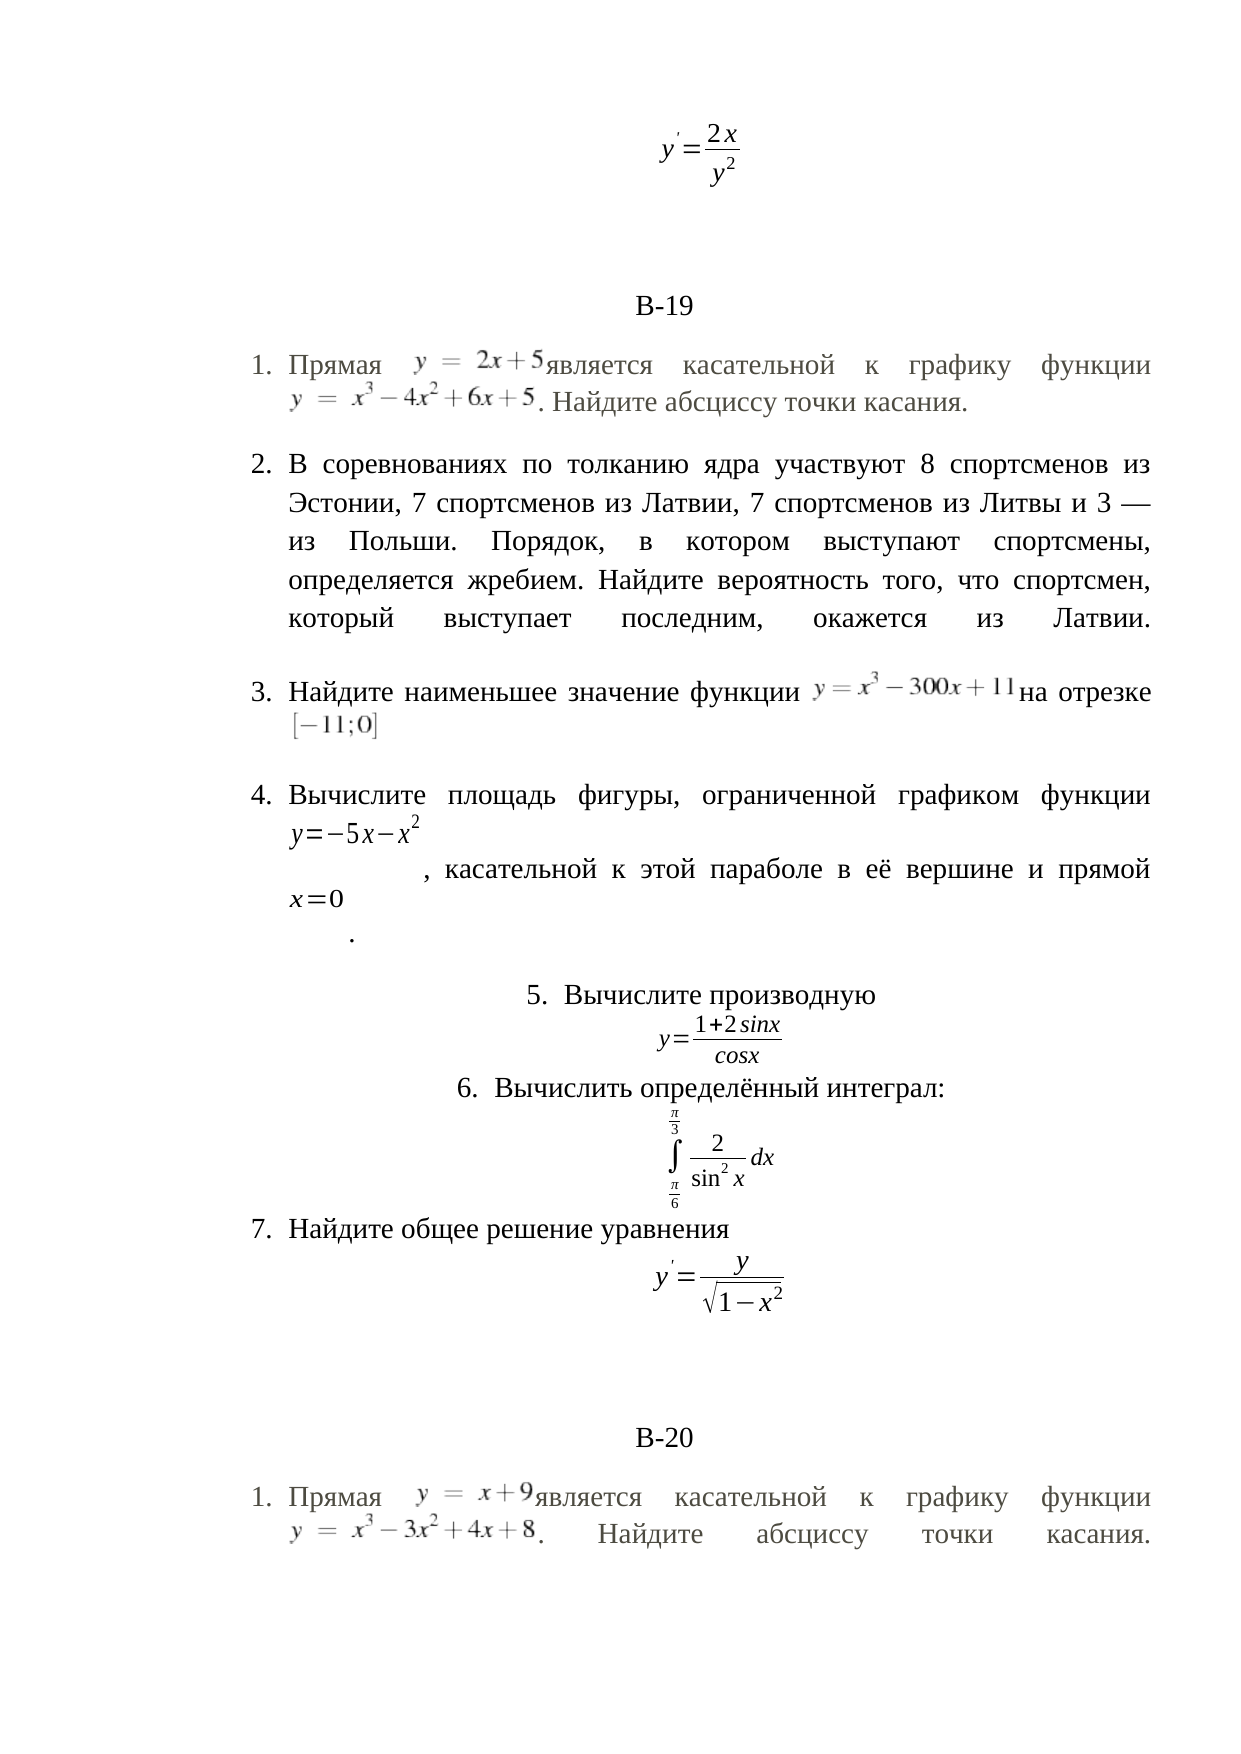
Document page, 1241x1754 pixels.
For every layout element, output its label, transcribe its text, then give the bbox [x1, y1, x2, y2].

list Найдите наименьшее значение функции на отрезке [251, 670, 1152, 773]
list Вычислите площадь фигуры, ограниченной графиком функции , касательной к этой параболе в её вершине и прямой . [251, 777, 1152, 977]
picture [288, 711, 380, 741]
text В-20 [177, 1420, 1152, 1453]
list Найдите общее решение уравнения [251, 1211, 1152, 1245]
picture [811, 670, 1019, 701]
text В-19 [177, 288, 1152, 322]
list В соревнованиях по толканию ядра участвуют 8 спортсменов из Эстонии, 7 спортсменов из Латвии, 7 спортсменов из Литвы и 3 — из Польши. Порядок, в котором выступают спортсмены, определяется жребием. Найдите вероятность того, что спортсмен, который выступает последним, окажется из Латвии. [251, 446, 1152, 666]
picture [411, 348, 546, 375]
list Вычислите производную [251, 977, 1152, 1070]
list Прямая является касательной к графику функции . Найдите абсциссу точки касания. [251, 1479, 1152, 1578]
list Прямая является касательной к графику функции . Найдите абсциссу точки касания. [251, 347, 1152, 446]
list Вычислить определённый интеграл: [251, 1070, 1152, 1211]
picture [414, 1479, 536, 1507]
picture [288, 1512, 538, 1544]
picture [288, 381, 538, 412]
